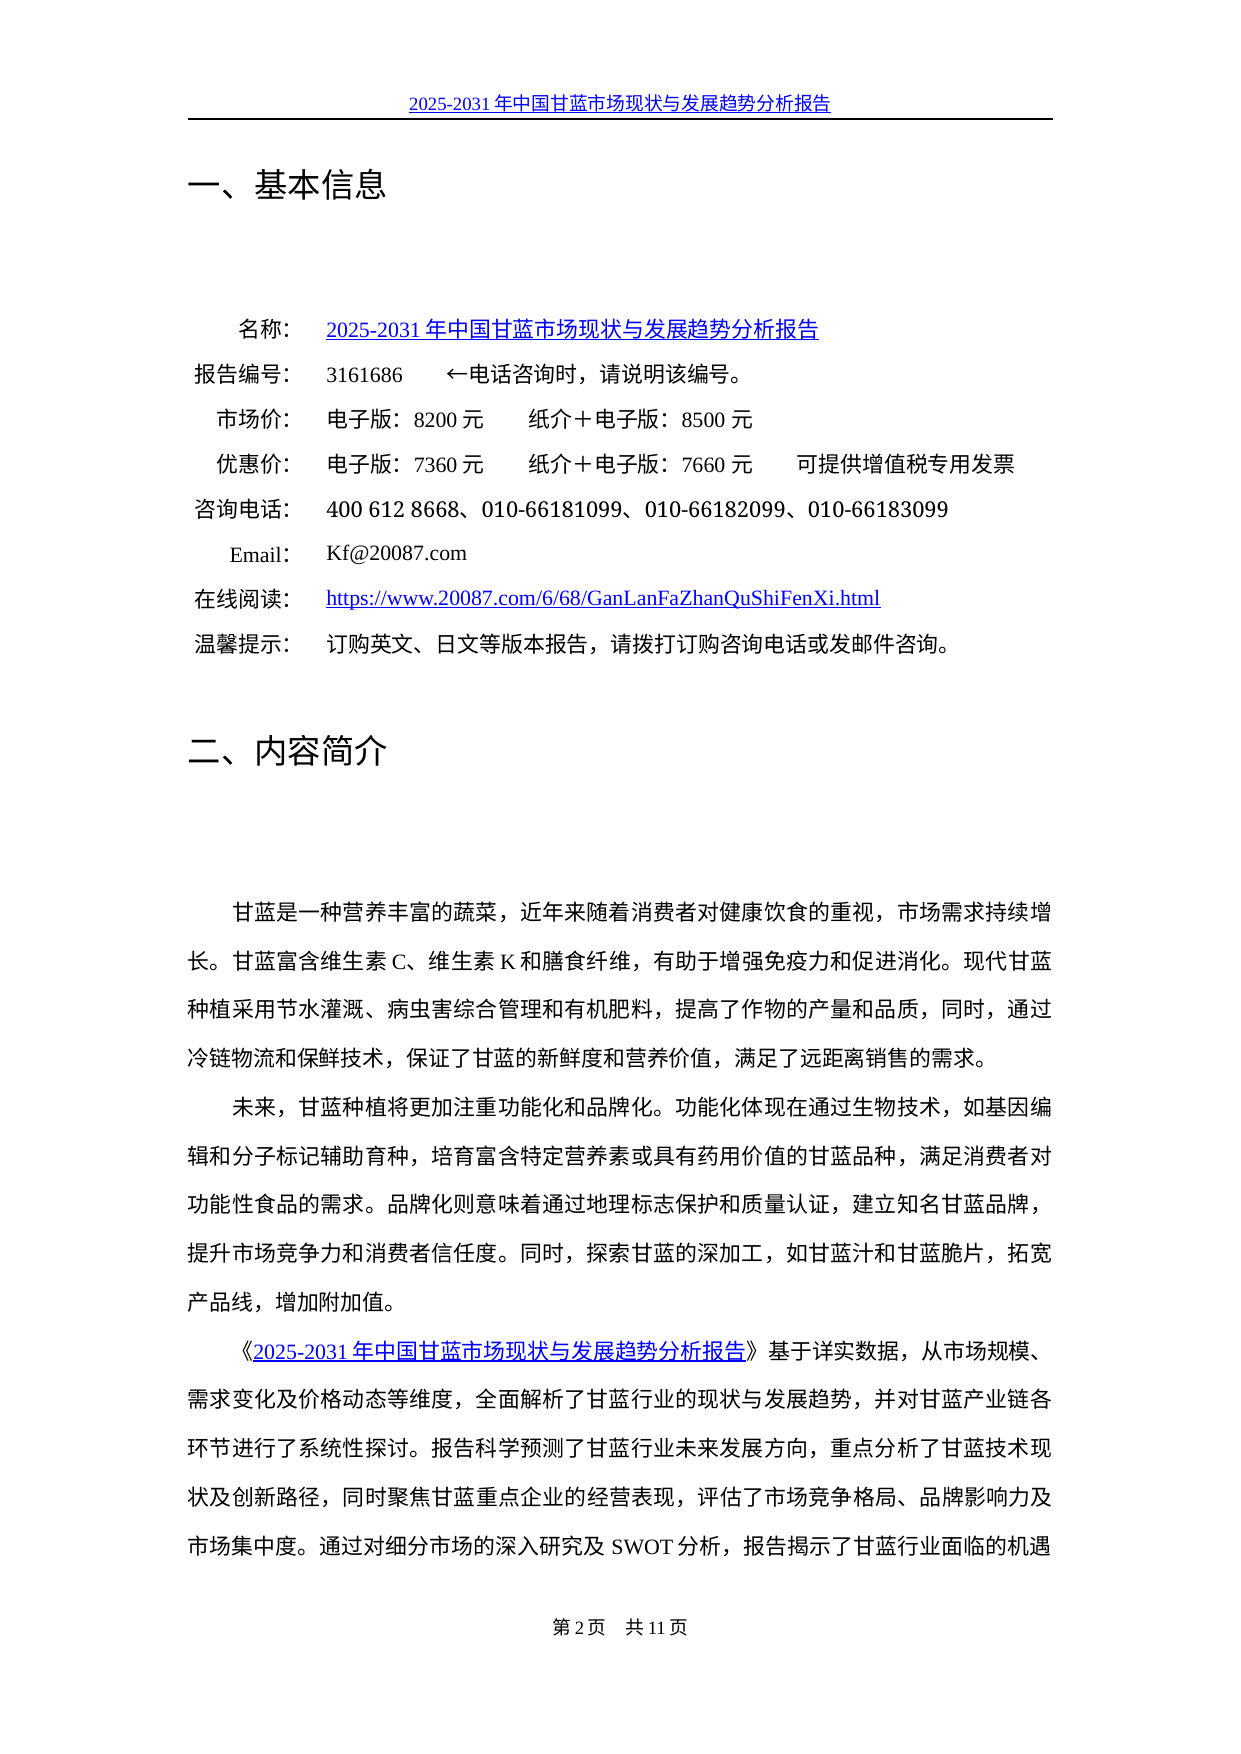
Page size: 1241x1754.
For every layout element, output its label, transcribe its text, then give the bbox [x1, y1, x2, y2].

table_cell 400 612 8668、010-66181099、010-66182099、010-66183099 [315, 492, 1073, 537]
table_cell 报告编号： [167, 357, 315, 402]
title 一、基本信息 [187, 150, 1053, 215]
table_header 名称： [167, 312, 315, 357]
table_cell 优惠价： [167, 447, 315, 492]
table_cell 电子版：7360 元 纸介＋电子版：7660 元 可提供增值税专用发票 [315, 447, 1073, 492]
title 二、内容简介 [187, 717, 1053, 782]
table_cell 咨询电话： [167, 492, 315, 537]
table_cell 温馨提示： [167, 627, 315, 672]
table_cell 市场价： [167, 402, 315, 447]
table_cell [315, 582, 1073, 627]
table_header 2025-2031年中国甘蓝市场现状与发展趋势分析报告 [315, 312, 1073, 357]
table_cell 订购英文、日文等版本报告，请拨打订购咨询电话或发邮件咨询。 [315, 627, 1073, 672]
table_cell 电子版：8200 元 纸介＋电子版：8500 元 [315, 402, 1073, 447]
table_cell 3161686 ←电话咨询时，请说明该编号。 [315, 357, 1073, 402]
table_cell Email： [167, 537, 315, 582]
table_cell 在线阅读： [167, 582, 315, 627]
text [187, 894, 1053, 1561]
table_cell Kf@20087.com [315, 537, 1073, 582]
